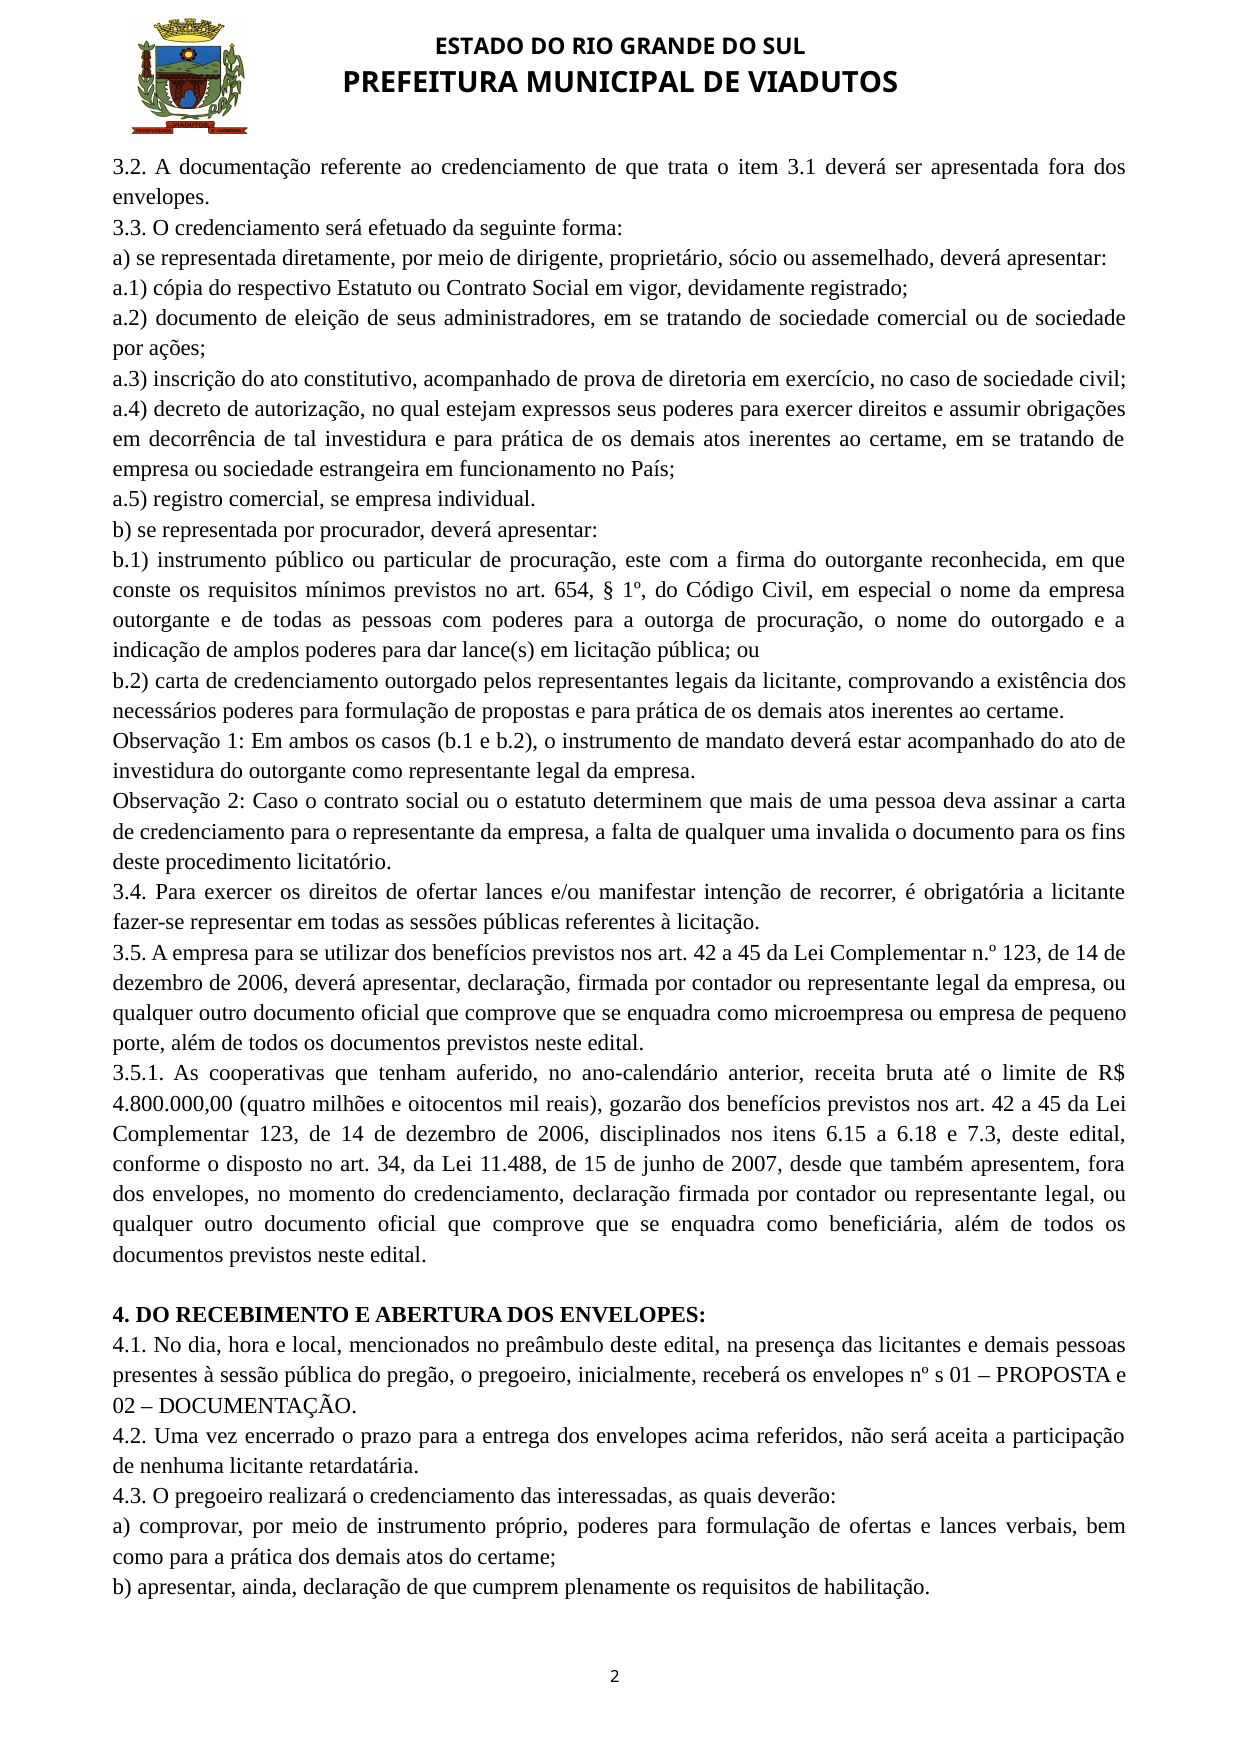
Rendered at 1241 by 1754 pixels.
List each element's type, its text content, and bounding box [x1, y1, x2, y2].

text a) se representada diretamente, por meio de dirigente, proprietário, sócio ou assemelhado, deverá apresentar: [112, 244, 1128, 270]
text a.3) inscrição do ato constitutivo, acompanhado de prova de diretoria em exercício, no caso de sociedade civil; [112, 365, 1128, 391]
text Observação 1: Em ambos os casos (b.1 e b.2), o instrumento de mandato deverá estar acompanhado do ato de investidura do outorgante como representante legal da empresa. [112, 727, 1128, 784]
text 3.5.1. As cooperativas que tenham auferido, no ano-calendário anterior, receita bruta até o limite de R$ 4.800.000,00 (quatro milhões e oitocentos mil reais), gozarão dos benefícios previstos nos art. 42 a 45 da Lei Complementar 123, de 14 de dezembro de 2006, disciplinados nos itens 6.15 a 6.18 e 7.3, deste edital, conforme o disposto no art. 34, da Lei 11.488, de 15 de junho de 2007, desde que também apresentem, fora dos envelopes, no momento do credenciamento, declaração firmada por contador ou representante legal, ou qualquer outro documento oficial que comprove que se enquadra como beneficiária, além de todos os documentos previstos neste edital. [112, 1059, 1128, 1267]
text a.2) documento de eleição de seus administradores, em se tratando de sociedade comercial ou de sociedade por ações; [112, 304, 1128, 361]
text a) comprovar, por meio de instrumento próprio, poderes para formulação de ofertas e lances verbais, bem como para a prática dos demais atos do certame; [112, 1513, 1128, 1569]
text 4.3. O pregoeiro realizará o credenciamento das interessadas, as quais deverão: [112, 1482, 1128, 1509]
text 3.2. A documentação referente ao credenciamento de que trata o item 3.1 deverá ser apresentada fora dos envelopes. [112, 153, 1128, 210]
text 3.3. O credenciamento será efetuado da seguinte forma: [112, 214, 1128, 240]
text b) se representada por procurador, deverá apresentar: [112, 516, 1128, 542]
text a.5) registro comercial, se empresa individual. [112, 486, 1128, 512]
text 4. DO RECEBIMENTO E ABERTURA DOS ENVELOPES: [112, 1301, 1128, 1327]
text Observação 2: Caso o contrato social ou o estatuto determinem que mais de uma pessoa deva assinar a carta de credenciamento para o representante da empresa, a falta de qualquer uma invalida o documento para os fins deste procedimento licitatório. [112, 788, 1128, 874]
text a.1) cópia do respectivo Estatuto ou Contrato Social em vigor, devidamente registrado; [112, 274, 1128, 300]
text b.2) carta de credenciamento outorgado pelos representantes legais da licitante, comprovando a existência dos necessários poderes para formulação de propostas e para prática de os demais atos inerentes ao certame. [112, 667, 1128, 723]
picture [127, 15, 253, 141]
text 3.5. A empresa para se utilizar dos benefícios previstos nos art. 42 a 45 da Lei Complementar n.º 123, de 14 de dezembro de 2006, deverá apresentar, declaração, firmada por contador ou representante legal da empresa, ou qualquer outro documento oficial que comprove que se enquadra como microempresa ou empresa de pequeno porte, além de todos os documentos previstos neste edital. [112, 939, 1128, 1056]
text 4.2. Uma vez encerrado o prazo para a entrega dos envelopes acima referidos, não será aceita a participação de nenhuma licitante retardatária. [112, 1422, 1128, 1478]
text b.1) instrumento público ou particular de procuração, este com a firma do outorgante reconhecida, em que conste os requisitos mínimos previstos no art. 654, § 1º, do Código Civil, em especial o nome da empresa outorgante e de todas as pessoas com poderes para a outorga de procuração, o nome do outorgado e a indicação de amplos poderes para dar lance(s) em licitação pública; ou [112, 546, 1128, 663]
text 4.1. No dia, hora e local, mencionados no preâmbulo deste edital, na presença das licitantes e demais pessoas presentes à sessão pública do pregão, o pregoeiro, inicialmente, receberá os envelopes nº s 01 – PROPOSTA e 02 – DOCUMENTAÇÃO. [112, 1331, 1128, 1418]
text 3.4. Para exercer os direitos de ofertar lances e/ou manifestar intenção de recorrer, é obrigatória a licitante fazer-se representar em todas as sessões públicas referentes à licitação. [112, 878, 1128, 935]
text b) apresentar, ainda, declaração de que cumprem plenamente os requisitos de habilitação. [112, 1573, 1128, 1599]
text a.4) decreto de autorização, no qual estejam expressos seus poderes para exercer direitos e assumir obrigações em decorrência de tal investidura e para prática de os demais atos inerentes ao certame, em se tratando de empresa ou sociedade estrangeira em funcionamento no País; [112, 395, 1128, 482]
